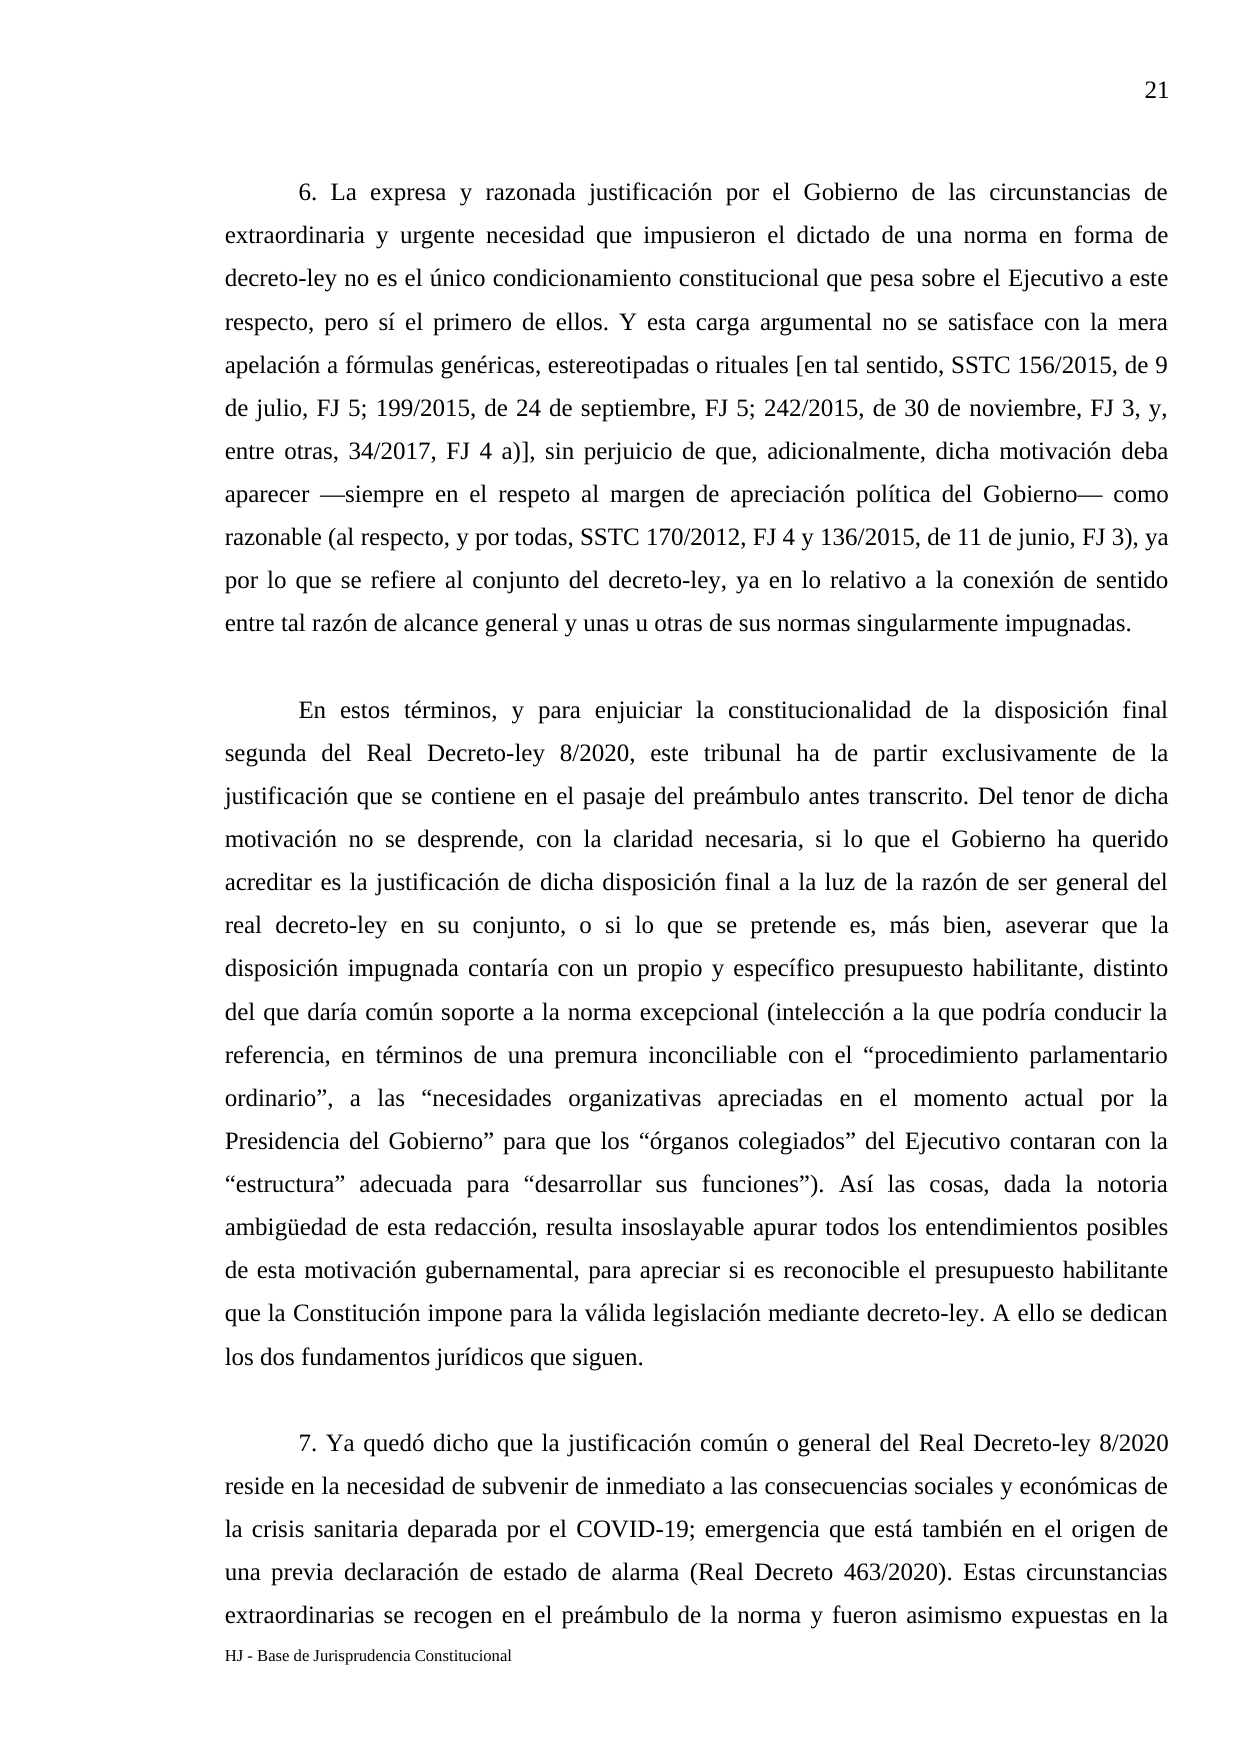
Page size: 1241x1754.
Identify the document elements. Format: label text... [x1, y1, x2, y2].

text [224, 1428, 1169, 1629]
text En estos términos, y para enjuiciar la constitucionalidad de la disposición final segunda del Real Decreto-ley 8/2020, este tribunal ha de partir exclusivamente de la justificación que se contiene en el pasaje del preámbulo antes transcrito. Del tenor de dicha motivación no se desprende, con la claridad necesaria, si lo que el Gobierno ha querido acreditar es la justificación de dicha disposición final a la luz de la razón de ser general del real decreto-ley en su conjunto, o si lo que se pretende es, más bien, aseverar que la disposición impugnada contaría con un propio y específico presupuesto habilitante, distinto del que daría común soporte a la norma excepcional (intelección a la que podría conducir la referencia, en términos de una premura inconciliable con el “procedimiento parlamentario ordinario”, a las “necesidades organizativas apreciadas en el momento actual por la Presidencia del Gobierno” para que los “órganos colegiados” del Ejecutivo contaran con la “estructura” adecuada para “desarrollar sus funciones”). Así las cosas, dada la notoria ambigüedad de esta redacción, resulta insoslayable apurar todos los entendimientos posibles de esta motivación gubernamental, para apreciar si es reconocible el presupuesto habilitante que la Constitución impone para la válida legislación mediante decreto-ley. A ello se dedican los dos fundamentos jurídicos que siguen. [224, 695, 1169, 1370]
text 6. La expresa y razonada justificación por el Gobierno de las circunstancias de extraordinaria y urgente necesidad que impusieron el dictado de una norma en forma de decreto-ley no es el único condicionamiento constitucional que pesa sobre el Ejecutivo a este respecto, pero sí el primero de ellos. Y esta carga argumental no se satisface con la mera apelación a fórmulas genéricas, estereotipadas o rituales [en tal sentido, SSTC 156/2015, de 9 de julio, FJ 5; 199/2015, de 24 de septiembre, FJ 5; 242/2015, de 30 de noviembre, FJ 3, y, entre otras, 34/2017, FJ 4 a)], sin perjuicio de que, adicionalmente, dicha motivación deba aparecer —siempre en el respeto al margen de apreciación política del Gobierno— como razonable (al respecto, y por todas, SSTC 170/2012, FJ 4 y 136/2015, de 11 de junio, FJ 3), ya por lo que se refiere al conjunto del decreto-ley, ya en lo relativo a la conexión de sentido entre tal razón de alcance general y unas u otras de sus normas singularmente impugnadas. [224, 177, 1169, 637]
